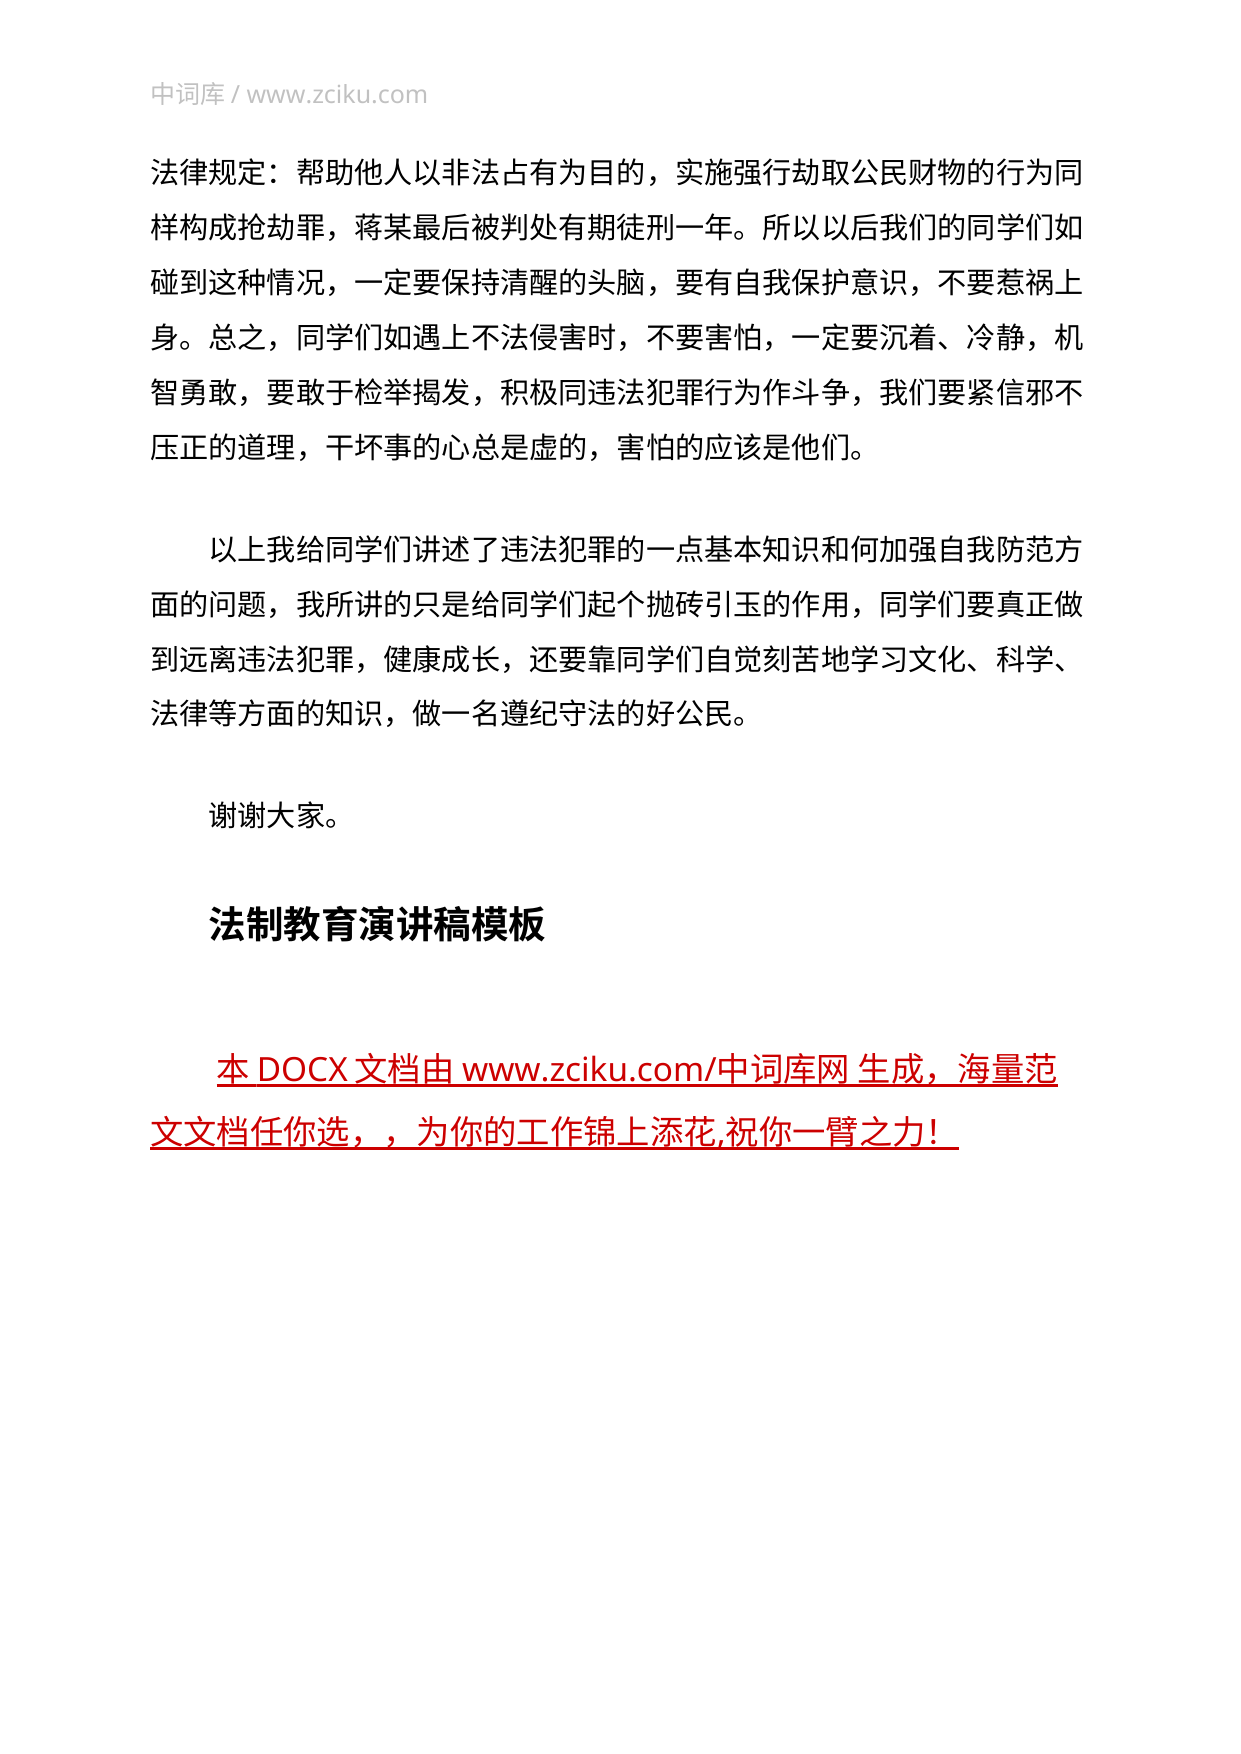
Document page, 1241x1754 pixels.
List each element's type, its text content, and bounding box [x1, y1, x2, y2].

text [150, 150, 1090, 467]
text 法制教育演讲稿模板 [150, 894, 1090, 949]
text 以上我给同学们讲述了违法犯罪的一点基本知识和何加强自我防范方面的问题，我所讲的只是给同学们起个抛砖引玉的作用，同学们要真正做到远离违法犯罪，健康成长，还要靠同学们自觉刻苦地学习文化、科学、法律等方面的知识，做一名遵纪守法的好公民。 [150, 526, 1090, 733]
text 谢谢大家。 [150, 793, 1090, 835]
text 本DOCX文档由 www.zciku.com/中词库网 生成，海量范文文档任你选，，为你的工作锦上添花,祝你一臂之力！ [150, 1043, 1090, 1154]
